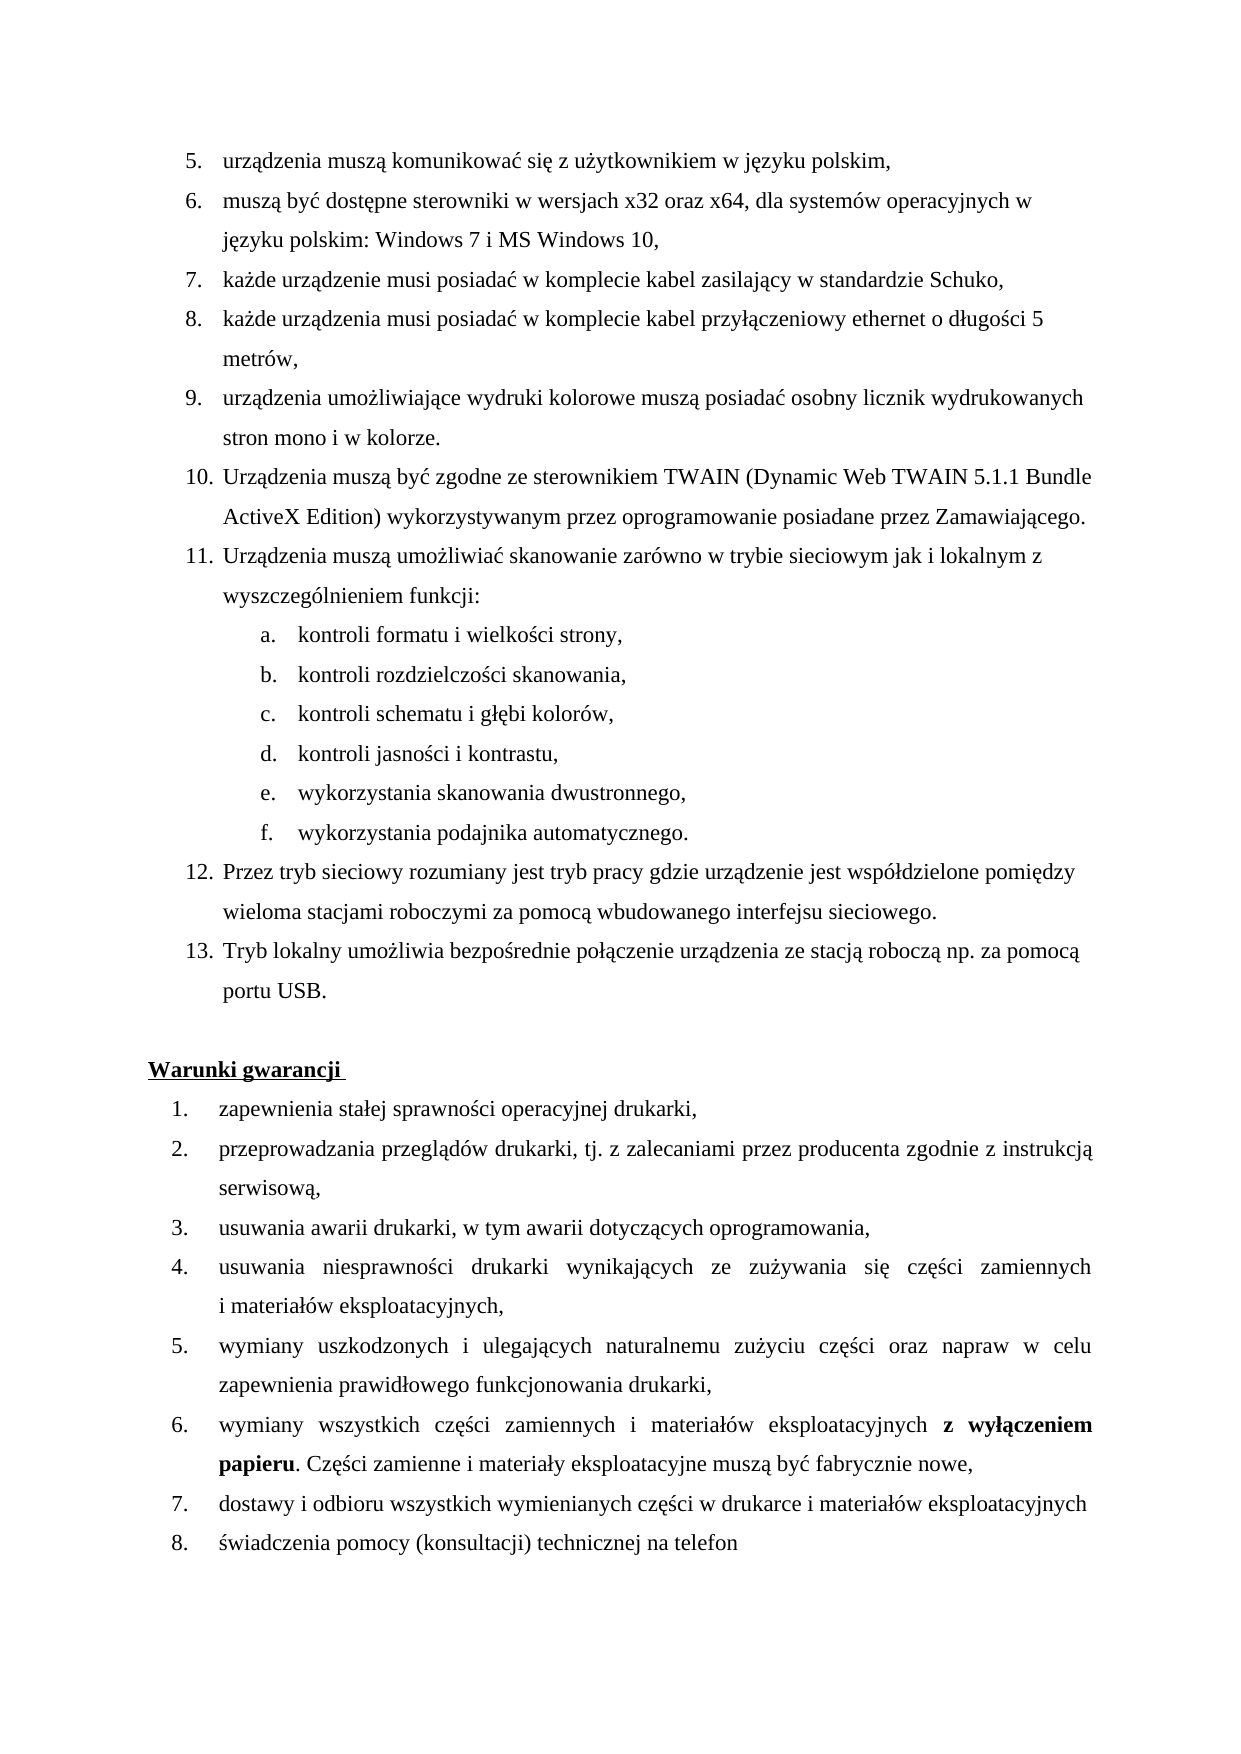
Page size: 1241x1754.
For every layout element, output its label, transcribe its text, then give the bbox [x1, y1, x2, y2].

list przeprowadzania przeglądów drukarki, tj. z zalecaniami przez producenta zgodnie z instrukcją serwisową, [171, 1134, 1093, 1200]
list muszą być dostępne sterowniki w wersjach x32 oraz x64, dla systemów operacyjnych w języku polskim: Windows 7 i MS Windows 10, [185, 187, 1093, 253]
list dostawy i odbioru wszystkich wymienianych części w drukarce i materiałów eksploatacyjnych [171, 1490, 1093, 1516]
list Przez tryb sieciowy rozumiany jest tryb pracy gdzie urządzenie jest współdzielone pomiędzy wieloma stacjami roboczymi za pomocą wbudowanego interfejsu sieciowego. [185, 858, 1093, 924]
list wykorzystania podajnika automatycznego. [260, 819, 1093, 845]
list kontroli formatu i wielkości strony, [260, 621, 1093, 648]
list usuwania niesprawności drukarki wynikających ze zużywania się części zamiennych i materiałów eksploatacyjnych, [171, 1253, 1093, 1319]
list wymiany uszkodzonych i ulegających naturalnemu zużyciu części oraz napraw w celu zapewnienia prawidłowego funkcjonowania drukarki, [171, 1332, 1093, 1398]
list Warunki gwarancji [148, 1056, 1093, 1082]
list każde urządzenie musi posiadać w komplecie kabel zasilający w standardzie Schuko, [185, 266, 1093, 292]
list urządzenia umożliwiające wydruki kolorowe muszą posiadać osobny licznik wydrukowanych stron mono i w kolorze. [185, 384, 1093, 450]
list Tryb lokalny umożliwia bezpośrednie połączenie urządzenia ze stacją roboczą np. za pomocą portu USB. [185, 937, 1093, 1003]
list Urządzenia muszą umożliwiać skanowanie zarówno w trybie sieciowym jak i lokalnym z wyszczególnieniem funkcji: [185, 542, 1093, 608]
list kontroli schematu i głębi kolorów, [260, 700, 1093, 727]
list urządzenia muszą komunikować się z użytkownikiem w języku polskim, [185, 148, 1093, 174]
list każde urządzenia musi posiadać w komplecie kabel przyłączeniowy ethernet o długości 5 metrów, [185, 306, 1093, 371]
list wykorzystania skanowania dwustronnego, [260, 779, 1093, 806]
list świadczenia pomocy (konsultacji) technicznej na telefon [171, 1529, 1093, 1556]
list kontroli rozdzielczości skanowania, [260, 661, 1093, 687]
list usuwania awarii drukarki, w tym awarii dotyczących oprogramowania, [171, 1213, 1093, 1240]
list zapewnienia stałej sprawności operacyjnej drukarki, [171, 1095, 1093, 1121]
list kontroli jasności i kontrastu, [260, 740, 1093, 766]
list wymiany wszystkich części zamiennych i materiałów eksploatacyjnych z wyłączeniem papieru. Części zamienne i materiały eksploatacyjne muszą być fabrycznie nowe, [171, 1411, 1093, 1477]
list Urządzenia muszą być zgodne ze sterownikiem TWAIN (Dynamic Web TWAIN 5.1.1 Bundle ActiveX Edition) wykorzystywanym przez oprogramowanie posiadane przez Zamawiającego. [185, 463, 1093, 529]
